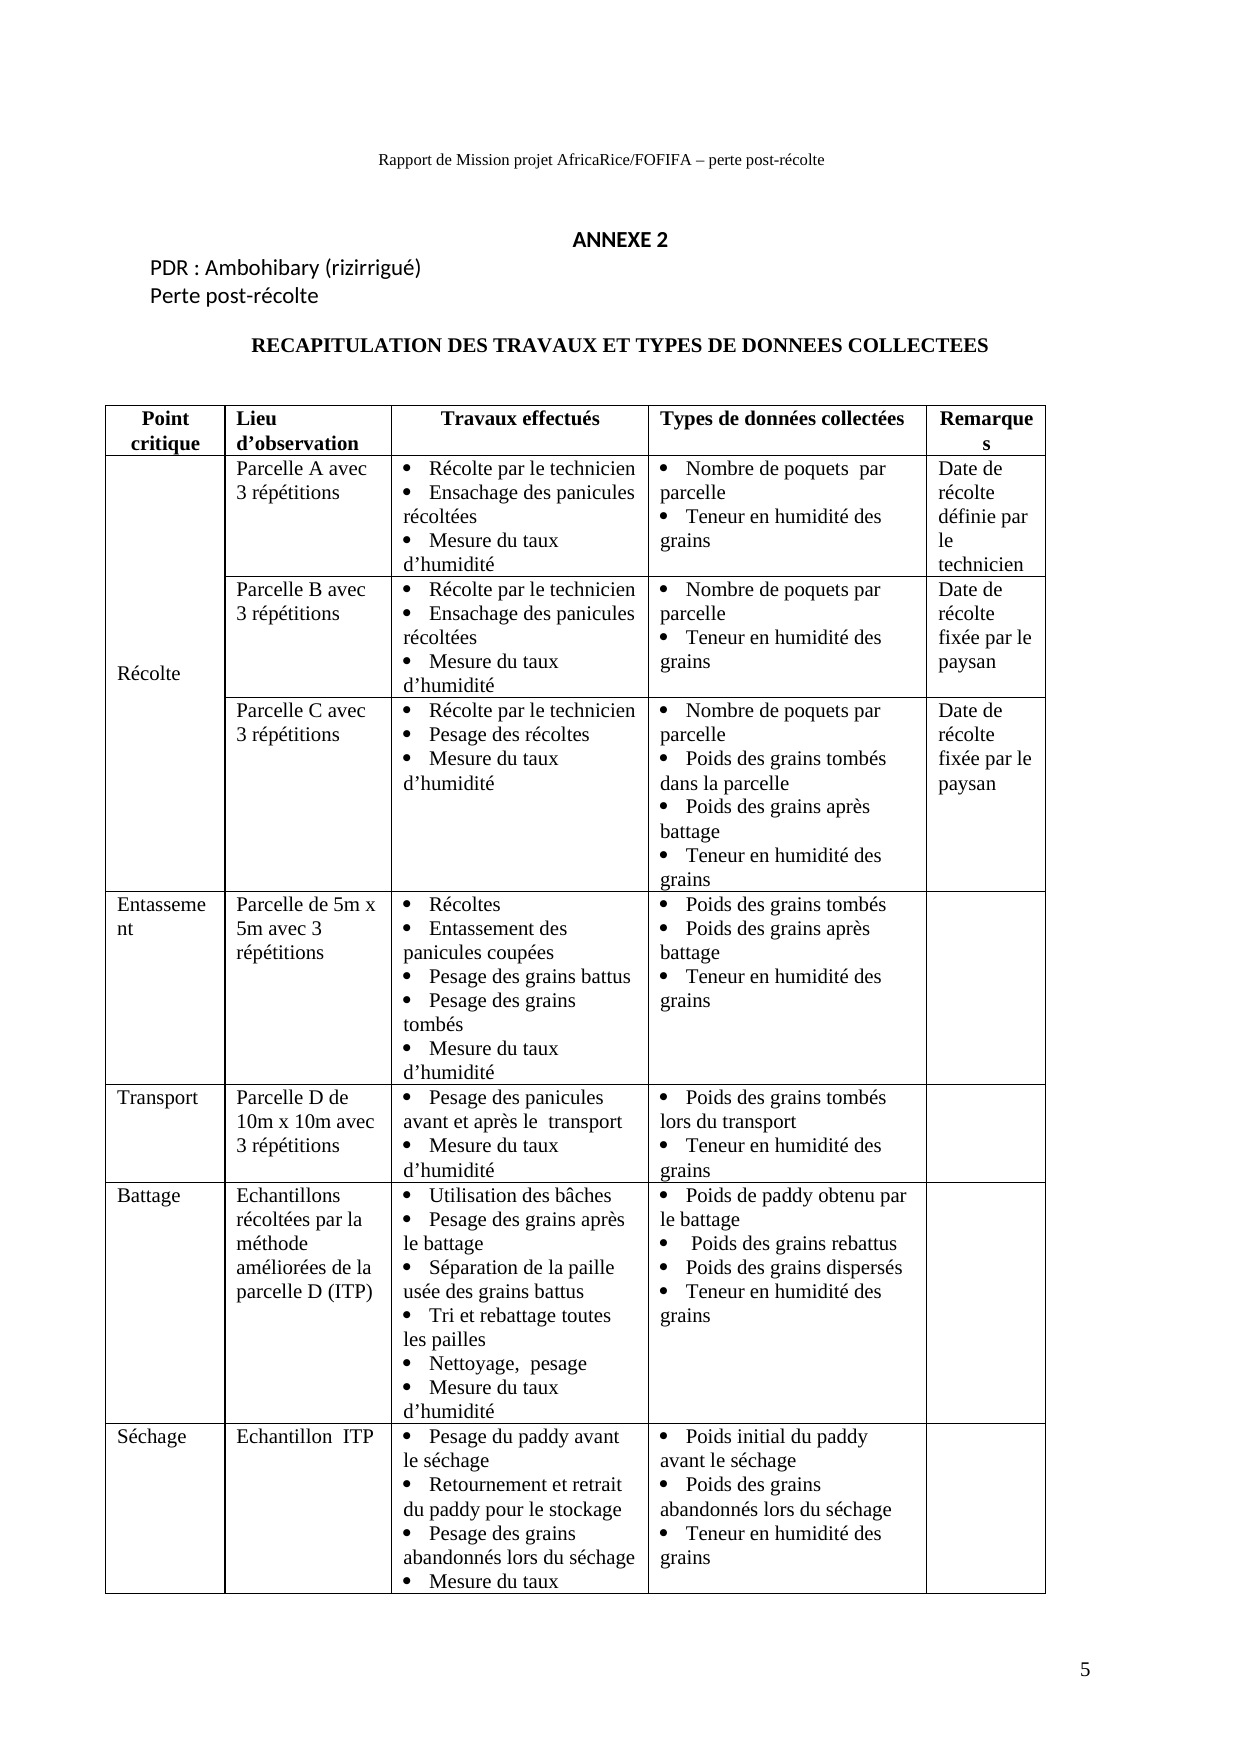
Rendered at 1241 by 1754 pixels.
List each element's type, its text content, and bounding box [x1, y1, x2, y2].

table_cell Battage [106, 1183, 224, 1423]
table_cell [649, 1424, 926, 1593]
table_cell Pesage des panicules avant et après le transport Mesure du taux d’humidité [392, 1085, 648, 1182]
text ANNEXE 2 [150, 225, 1090, 253]
table_cell [927, 1183, 1045, 1423]
table_cell Récolte par le technicien Pesage des récoltes Mesure du taux d’humidité [392, 698, 648, 891]
table_cell Récoltes Entassement des panicules coupées Pesage des grains battus Pesage des grains tombés Mesure du taux d’humidité [392, 892, 648, 1084]
table_cell Récolte [106, 456, 224, 891]
table_cell Echantillon ITP [226, 1424, 391, 1593]
table_cell Entassement [106, 892, 224, 1084]
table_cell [392, 1424, 648, 1593]
table_cell Récolte par le technicien Ensachage des panicules récoltées Mesure du taux d’humidité [392, 577, 648, 697]
table_header Point critique [106, 406, 224, 454]
table_cell Poids des grains tombés Poids des grains après battage Teneur en humidité des grains [649, 892, 926, 1084]
table_cell Poids de paddy obtenu par le battage Poids des grains rebattus Poids des grains dispersés Teneur en humidité des grains [649, 1183, 926, 1423]
table_header Remarques [927, 406, 1045, 454]
table_cell [927, 892, 1045, 1084]
text RECAPITULATION DES TRAVAUX ET TYPES DE DONNEES COLLECTEES [150, 333, 1090, 357]
table_cell [927, 1085, 1045, 1182]
table_cell Nombre de poquets par parcelle Teneur en humidité des grains [649, 456, 926, 576]
table_cell Parcelle A avec 3 répétitions [226, 456, 391, 576]
table_cell Date de récolte définie par le technicien [927, 456, 1045, 576]
table_header Types de données collectées [649, 406, 926, 454]
table_cell Séchage [106, 1424, 224, 1593]
table_cell Parcelle D de 10m x 10m avec 3 répétitions [226, 1085, 391, 1182]
table_cell Date de récolte fixée par le paysan [927, 577, 1045, 697]
table_cell [927, 1424, 1045, 1593]
table_cell Nombre de poquets par parcelle Teneur en humidité des grains [649, 577, 926, 697]
table_cell Utilisation des bâches Pesage des grains après le battage Séparation de la paille usée des grains battus Tri et rebattage toutes les pailles Nettoyage, pesage Mesure du taux d’humidité [392, 1183, 648, 1423]
table_cell Nombre de poquets par parcelle Poids des grains tombés dans la parcelle Poids des grains après battage Teneur en humidité des grains [649, 698, 926, 891]
table_header Travaux effectués [392, 406, 648, 454]
table_cell Parcelle C avec 3 répétitions [226, 698, 391, 891]
text Perte post-récolte [150, 281, 1090, 309]
table_cell Parcelle de 5m x 5m avec 3 répétitions [226, 892, 391, 1084]
table_cell Date de récolte fixée par le paysan [927, 698, 1045, 891]
table_cell Récolte par le technicien Ensachage des panicules récoltées Mesure du taux d’humidité [392, 456, 648, 576]
table_cell Parcelle B avec 3 répétitions [226, 577, 391, 697]
table_header Lieu d’observation [226, 406, 391, 454]
table_cell Transport [106, 1085, 224, 1182]
table_cell Echantillons récoltées par la méthode améliorées de la parcelle D (ITP) [226, 1183, 391, 1423]
table_cell Poids des grains tombés lors du transport Teneur en humidité des grains [649, 1085, 926, 1182]
text PDR : Ambohibary (rizirrigué) [150, 253, 1090, 281]
